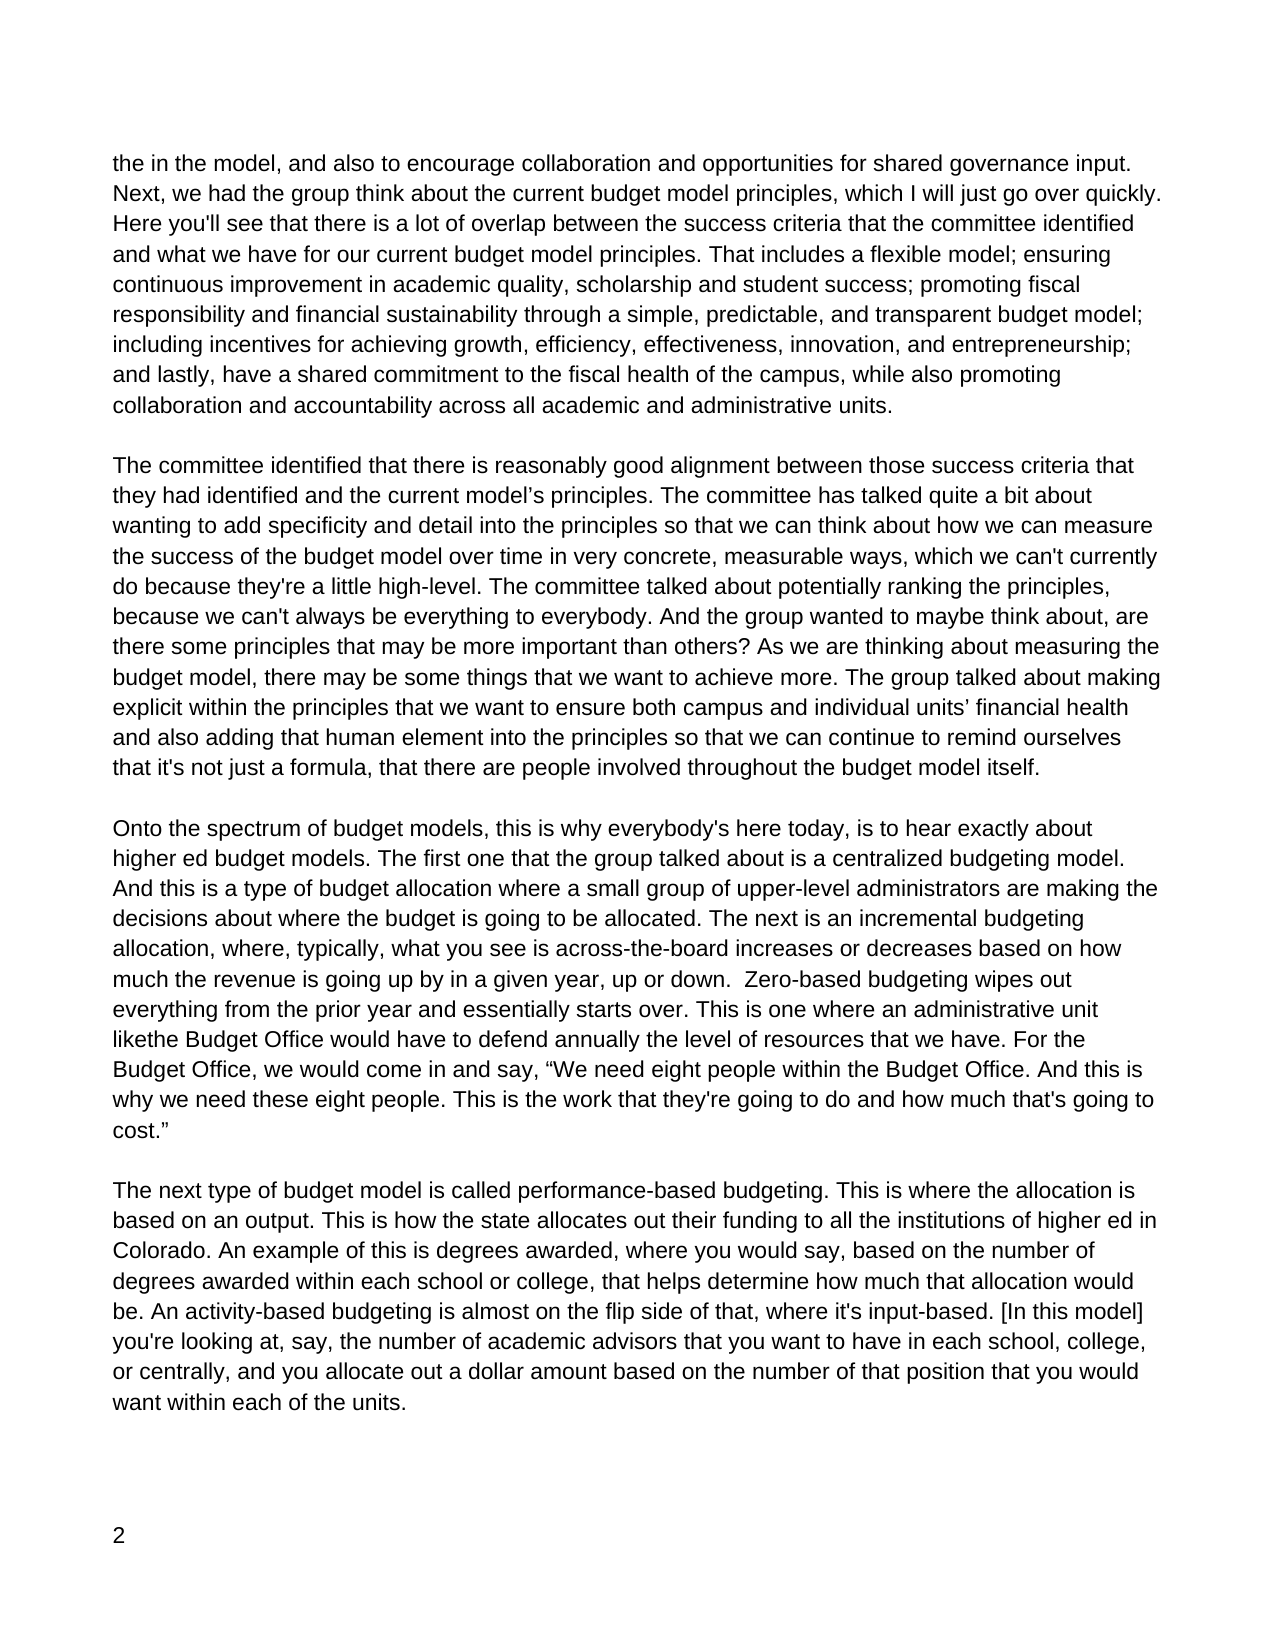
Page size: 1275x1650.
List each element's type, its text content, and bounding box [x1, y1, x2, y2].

text The next type of budget model is called performance-based budgeting. This is where the allocation is based on an output. This is how the state allocates out their funding to all the institutions of higher ed in Colorado. An example of this is degrees awarded, where you would say, based on the number of degrees awarded within each school or college, that helps determine how much that allocation would be. An activity-based budgeting is almost on the flip side of that, where it's input-based. [In this model] you're looking at, say, the number of academic advisors that you want to have in each school, college, or centrally, and you allocate out a dollar amount based on the number of that position that you would want within each of the units. [112, 1177, 1162, 1415]
text Onto the spectrum of budget models, this is why everybody's here today, is to hear exactly about higher ed budget models. The first one that the group talked about is a centralized budgeting model. And this is a type of budget allocation where a small group of upper-level administrators are making the decisions about where the budget is going to be allocated. The next is an incremental budgeting allocation, where, typically, what you see is across-the-board increases or decreases based on how much the revenue is going up by in a given year, up or down. Zero-based budgeting wipes out everything from the prior year and essentially starts over. This is one where an administrative unit likethe Budget Office would have to defend annually the level of resources that we have. For the Budget Office, we would come in and say, “We need eight people within the Budget Office. And this is why we need these eight people. This is the work that they're going to do and how much that's going to cost.” [112, 814, 1162, 1143]
text The committee identified that there is reasonably good alignment between those success criteria that they had identified and the current model’s principles. The committee has talked quite a bit about wanting to add specificity and detail into the principles so that we can think about how we can measure the success of the budget model over time in very concrete, measurable ways, which we can't currently do because they're a little high-level. The committee talked about potentially ranking the principles, because we can't always be everything to everybody. And the group wanted to maybe think about, are there some principles that may be more important than others? As we are thinking about measuring the budget model, there may be some things that we want to achieve more. The group talked about making explicit within the principles that we want to ensure both campus and individual units’ financial health and also adding that human element into the principles so that we can continue to remind ourselves that it's not just a formula, that there are people involved throughout the budget model itself. [112, 452, 1162, 781]
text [112, 150, 1162, 418]
